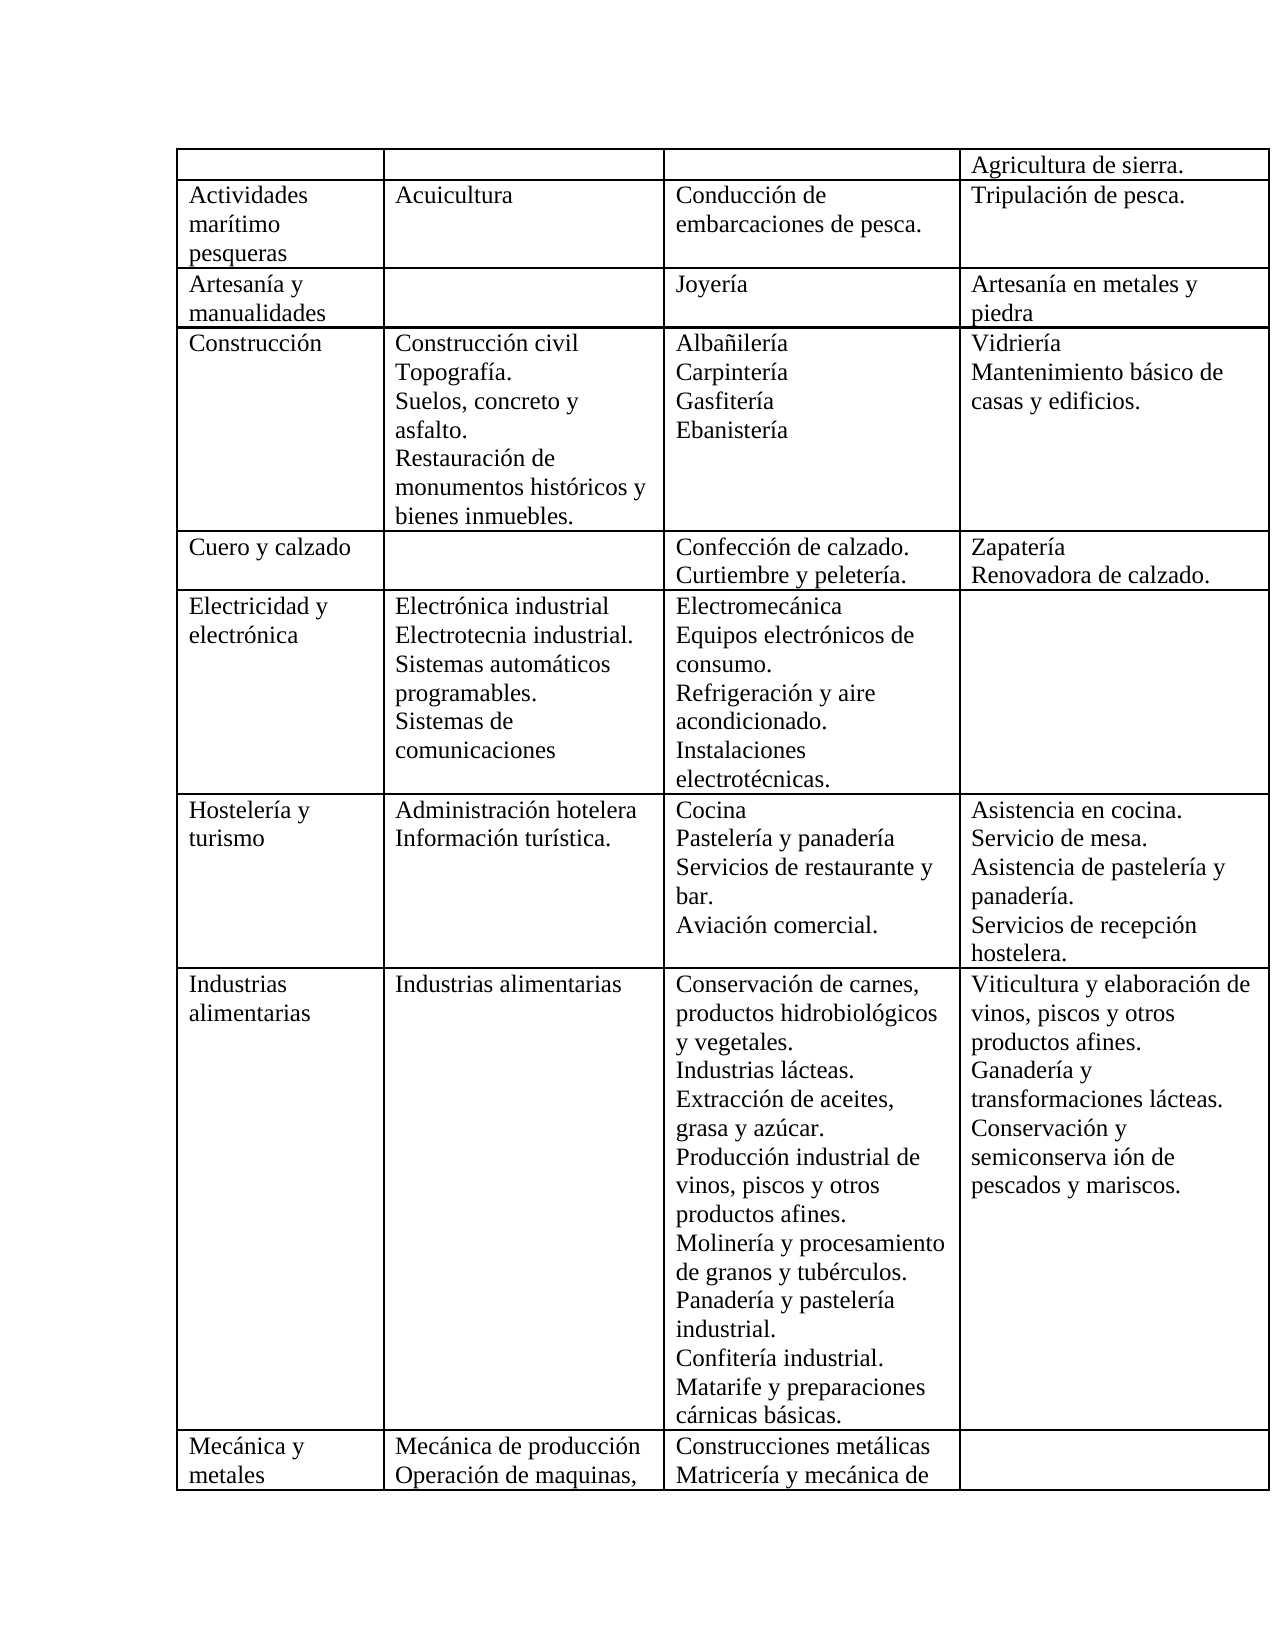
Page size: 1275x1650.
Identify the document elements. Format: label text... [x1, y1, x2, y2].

table_cell Tripulación de pesca. [961, 181, 1268, 267]
table_cell Artesanía y manualidades [178, 269, 383, 326]
table_cell Conducción de embarcaciones de pesca. [665, 181, 959, 267]
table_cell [178, 150, 383, 178]
table_cell Cocina Pastelería y panadería Servicios de restaurante y bar. Aviación comercial. [665, 795, 959, 967]
table_cell Albañilería Carpintería Gasfitería Ebanistería [665, 329, 959, 530]
table_cell Artesanía en metales y piedra [961, 269, 1268, 326]
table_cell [961, 150, 1268, 178]
table_cell Joyería [665, 269, 959, 326]
table_cell Actividades marítimo pesqueras [178, 181, 383, 267]
table_cell [385, 269, 663, 326]
table_cell Electromecánica Equipos electrónicos de consumo. Refrigeración y aire acondicionado. Instalaciones electrotécnicas. [665, 591, 959, 793]
table_cell Zapatería Renovadora de calzado. [961, 532, 1268, 589]
table_cell [385, 532, 663, 589]
table_cell [961, 1431, 1268, 1489]
table_cell Hostelería y turismo [178, 795, 383, 967]
table_cell Acuicultura [385, 181, 663, 267]
table_cell Construcción civil Topografía. Suelos, concreto y asfalto. Restauración de monumentos históricos y bienes inmuebles. [385, 329, 663, 530]
table_cell Confección de calzado. Curtiembre y peletería. [665, 532, 959, 589]
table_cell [385, 1431, 663, 1489]
table_cell Electricidad y electrónica [178, 591, 383, 793]
table_cell Electrónica industrial Electrotecnia industrial. Sistemas automáticos programables. Sistemas de comunicaciones [385, 591, 663, 793]
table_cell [385, 150, 663, 178]
table_cell Construcción [178, 329, 383, 530]
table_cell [665, 150, 959, 178]
table_cell Viticultura y elaboración de vinos, piscos y otros productos afines. Ganadería y transformaciones lácteas. Conservación y semiconserva ión de pescados y mariscos. [961, 969, 1268, 1429]
table_cell Cuero y calzado [178, 532, 383, 589]
table_cell [961, 591, 1268, 793]
table_cell Administración hotelera Información turística. [385, 795, 663, 967]
table_cell Industrias alimentarias [385, 969, 663, 1429]
table_cell Conservación de carnes, productos hidrobiológicos y vegetales. Industrias lácteas. Extracción de aceites, grasa y azúcar. Producción industrial de vinos, piscos y otros productos afines. Molinería y procesamiento de granos y tubérculos. Panadería y pastelería industrial. Confitería industrial. Matarife y preparaciones cárnicas básicas. [665, 969, 959, 1429]
table_cell Vidriería Mantenimiento básico de casas y edificios. [961, 329, 1268, 530]
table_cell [665, 1431, 959, 1489]
table_cell Industrias alimentarias [178, 969, 383, 1429]
table_cell Mecánica y metales [178, 1431, 383, 1489]
table_cell Asistencia en cocina. Servicio de mesa. Asistencia de pastelería y panadería. Servicios de recepción hostelera. [961, 795, 1268, 967]
